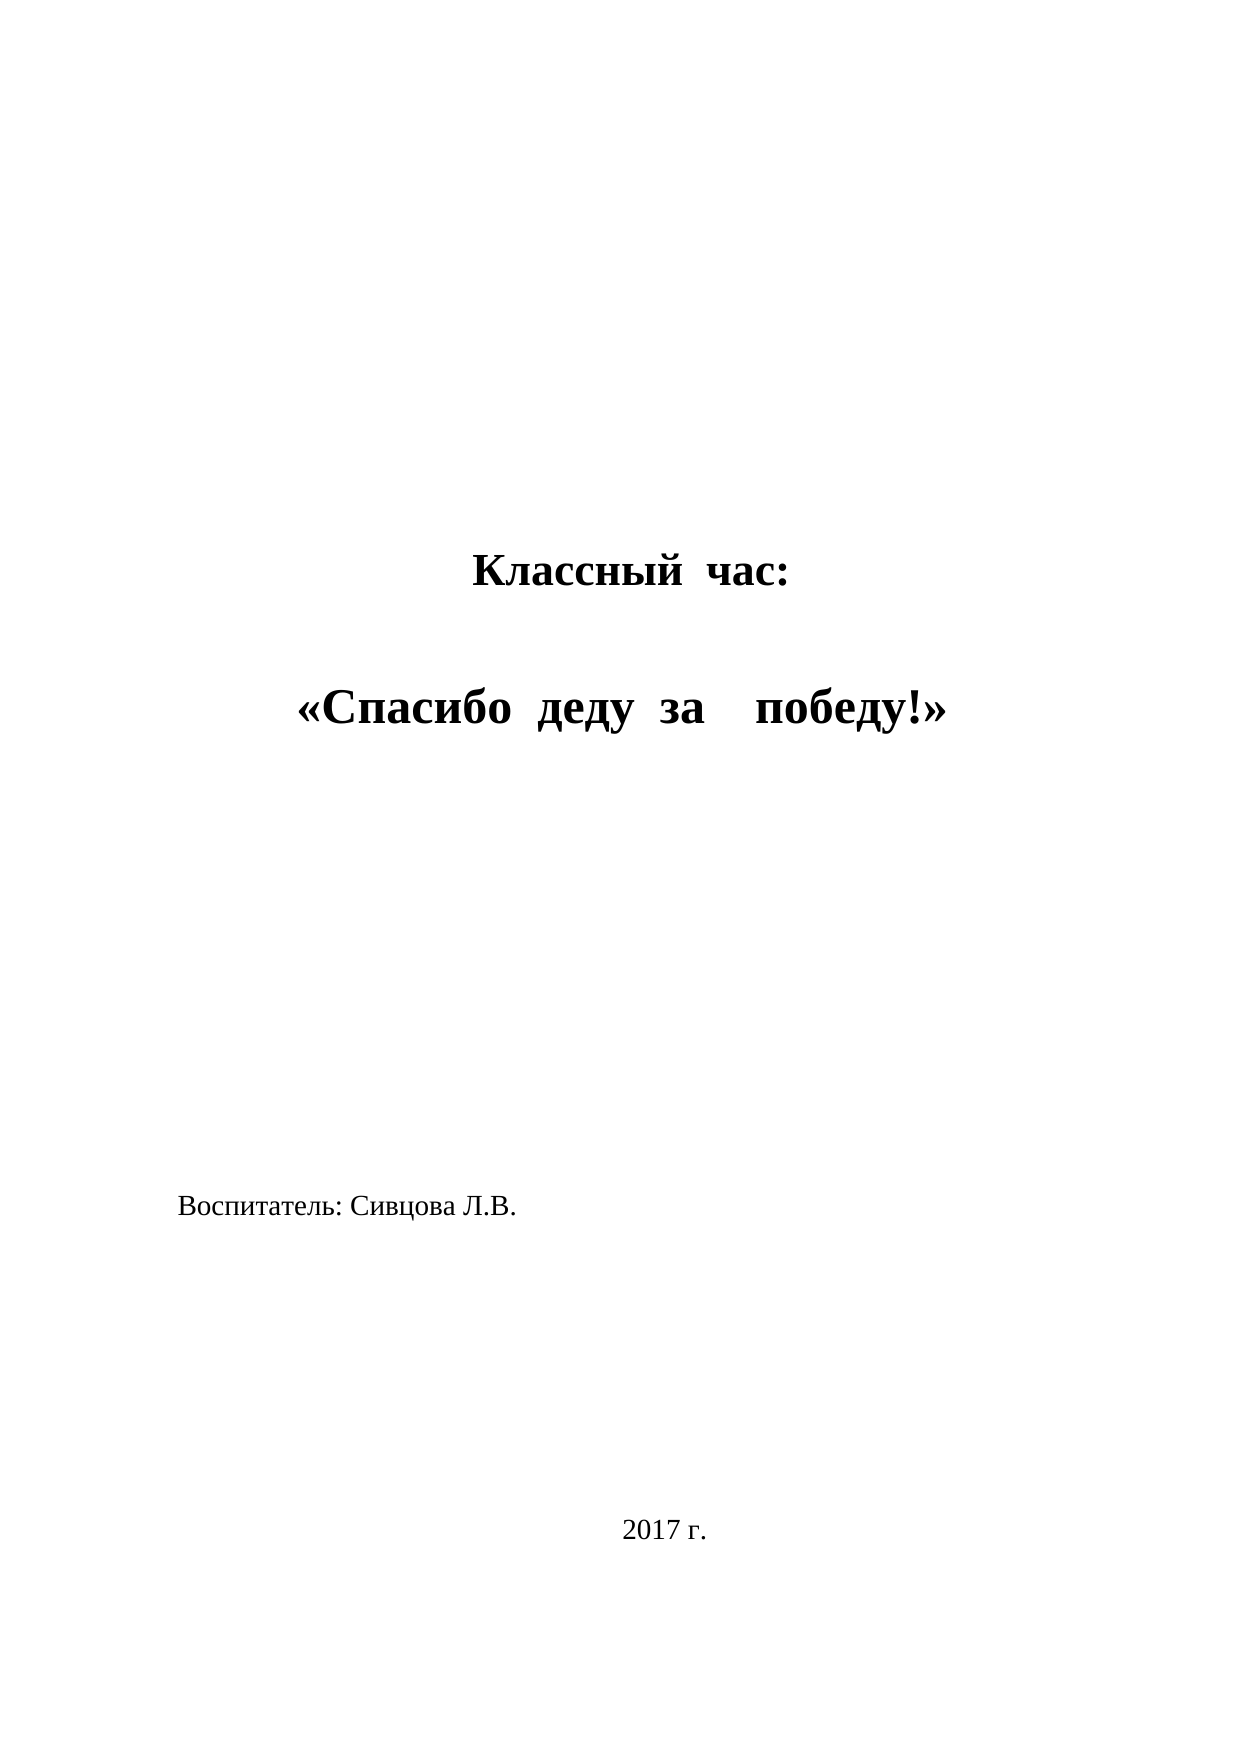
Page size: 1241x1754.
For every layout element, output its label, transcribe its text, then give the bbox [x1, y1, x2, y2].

text 2017 г. [177, 1512, 1152, 1546]
text Воспитатель: Сивцова Л.В. [177, 1188, 1152, 1221]
text Классный час: [177, 542, 1152, 595]
text «Спасибо деду за победу!» [177, 677, 1152, 734]
